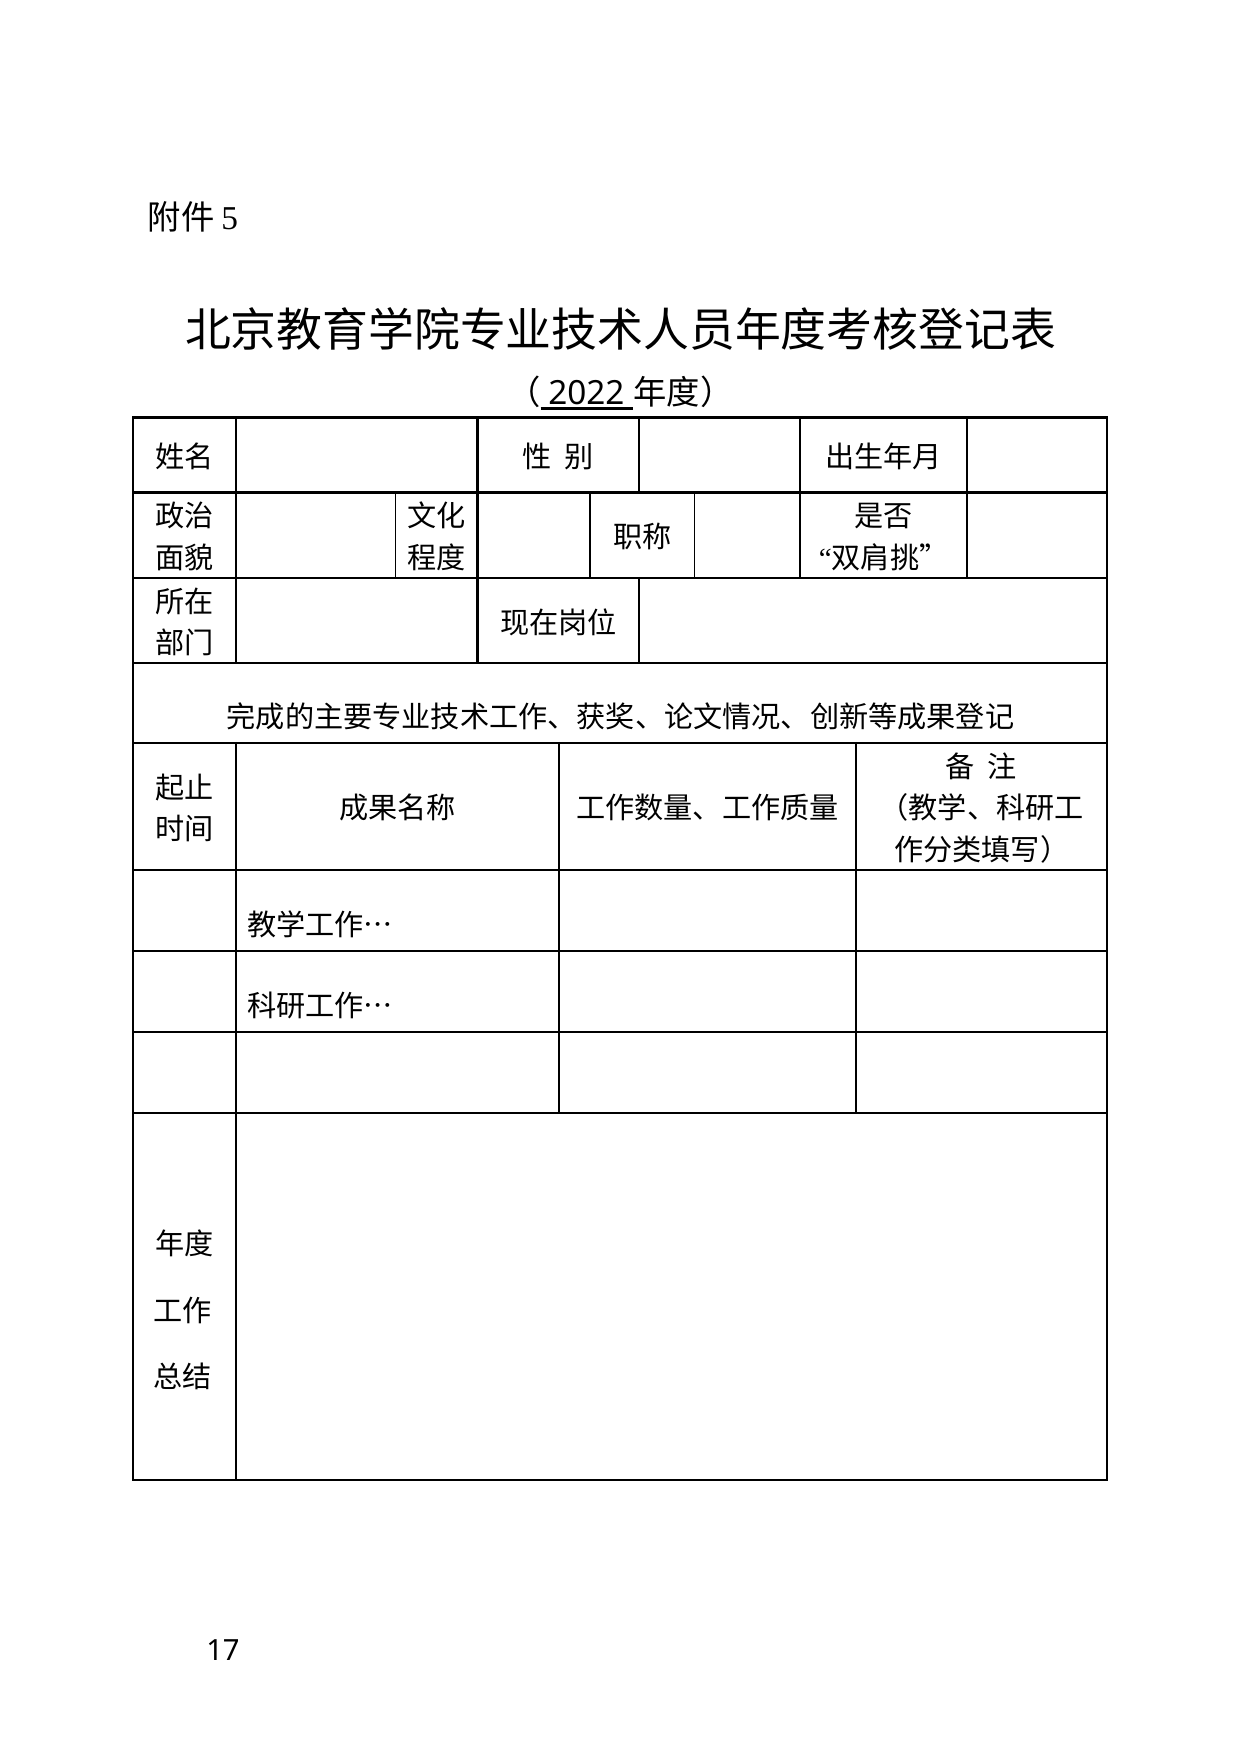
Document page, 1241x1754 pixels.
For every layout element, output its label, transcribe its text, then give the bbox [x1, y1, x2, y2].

table_cell [479, 494, 589, 577]
table_cell 所在 部门 [134, 579, 235, 662]
table_cell [560, 1033, 855, 1112]
table_cell 起止 时间 [134, 744, 235, 869]
table_cell 现在岗位 [479, 579, 638, 662]
table_cell 年度 工作 总结 [134, 1114, 235, 1479]
table_header [640, 419, 799, 491]
table_cell [640, 579, 1106, 662]
table_cell 成果名称 [237, 744, 558, 869]
table_cell 备 注 （教学、科研工作分类填写） [857, 744, 1106, 869]
table_header 出生年月 [801, 419, 966, 491]
table_cell 工作数量、工作质量 [560, 744, 855, 869]
table_header [237, 419, 476, 491]
table_cell 完成的主要专业技术工作、获奖、论文情况、创新等成果登记 [134, 664, 1106, 742]
table_cell [560, 871, 855, 950]
table_cell [134, 952, 235, 1031]
table_cell [695, 494, 799, 577]
table_cell [134, 871, 235, 950]
table_cell [968, 494, 1106, 577]
table_cell 政治 面貌 [134, 494, 235, 577]
table_cell [237, 1114, 1106, 1479]
table_cell [857, 952, 1106, 1031]
table_cell 职称 [591, 494, 694, 577]
text （ 2022 年度） [148, 358, 1092, 416]
text 北京教育学院专业技术人员年度考核登记表 [148, 300, 1092, 358]
table_cell [560, 952, 855, 1031]
table_cell [857, 871, 1106, 950]
table_cell [237, 1033, 558, 1112]
table_cell [237, 494, 395, 577]
table_header 姓名 [134, 419, 235, 491]
table_header 性 别 [479, 419, 638, 491]
table_cell [857, 1033, 1106, 1112]
table_cell 科研工作… [237, 952, 558, 1031]
text 附件5 [148, 183, 1092, 241]
table_cell [134, 1033, 235, 1112]
table_cell 教学工作… [237, 871, 558, 950]
table_header [968, 419, 1106, 491]
table_cell 文化程度 [396, 494, 476, 577]
table_cell 是否 “双肩挑” [801, 494, 966, 577]
table_cell [237, 579, 476, 662]
